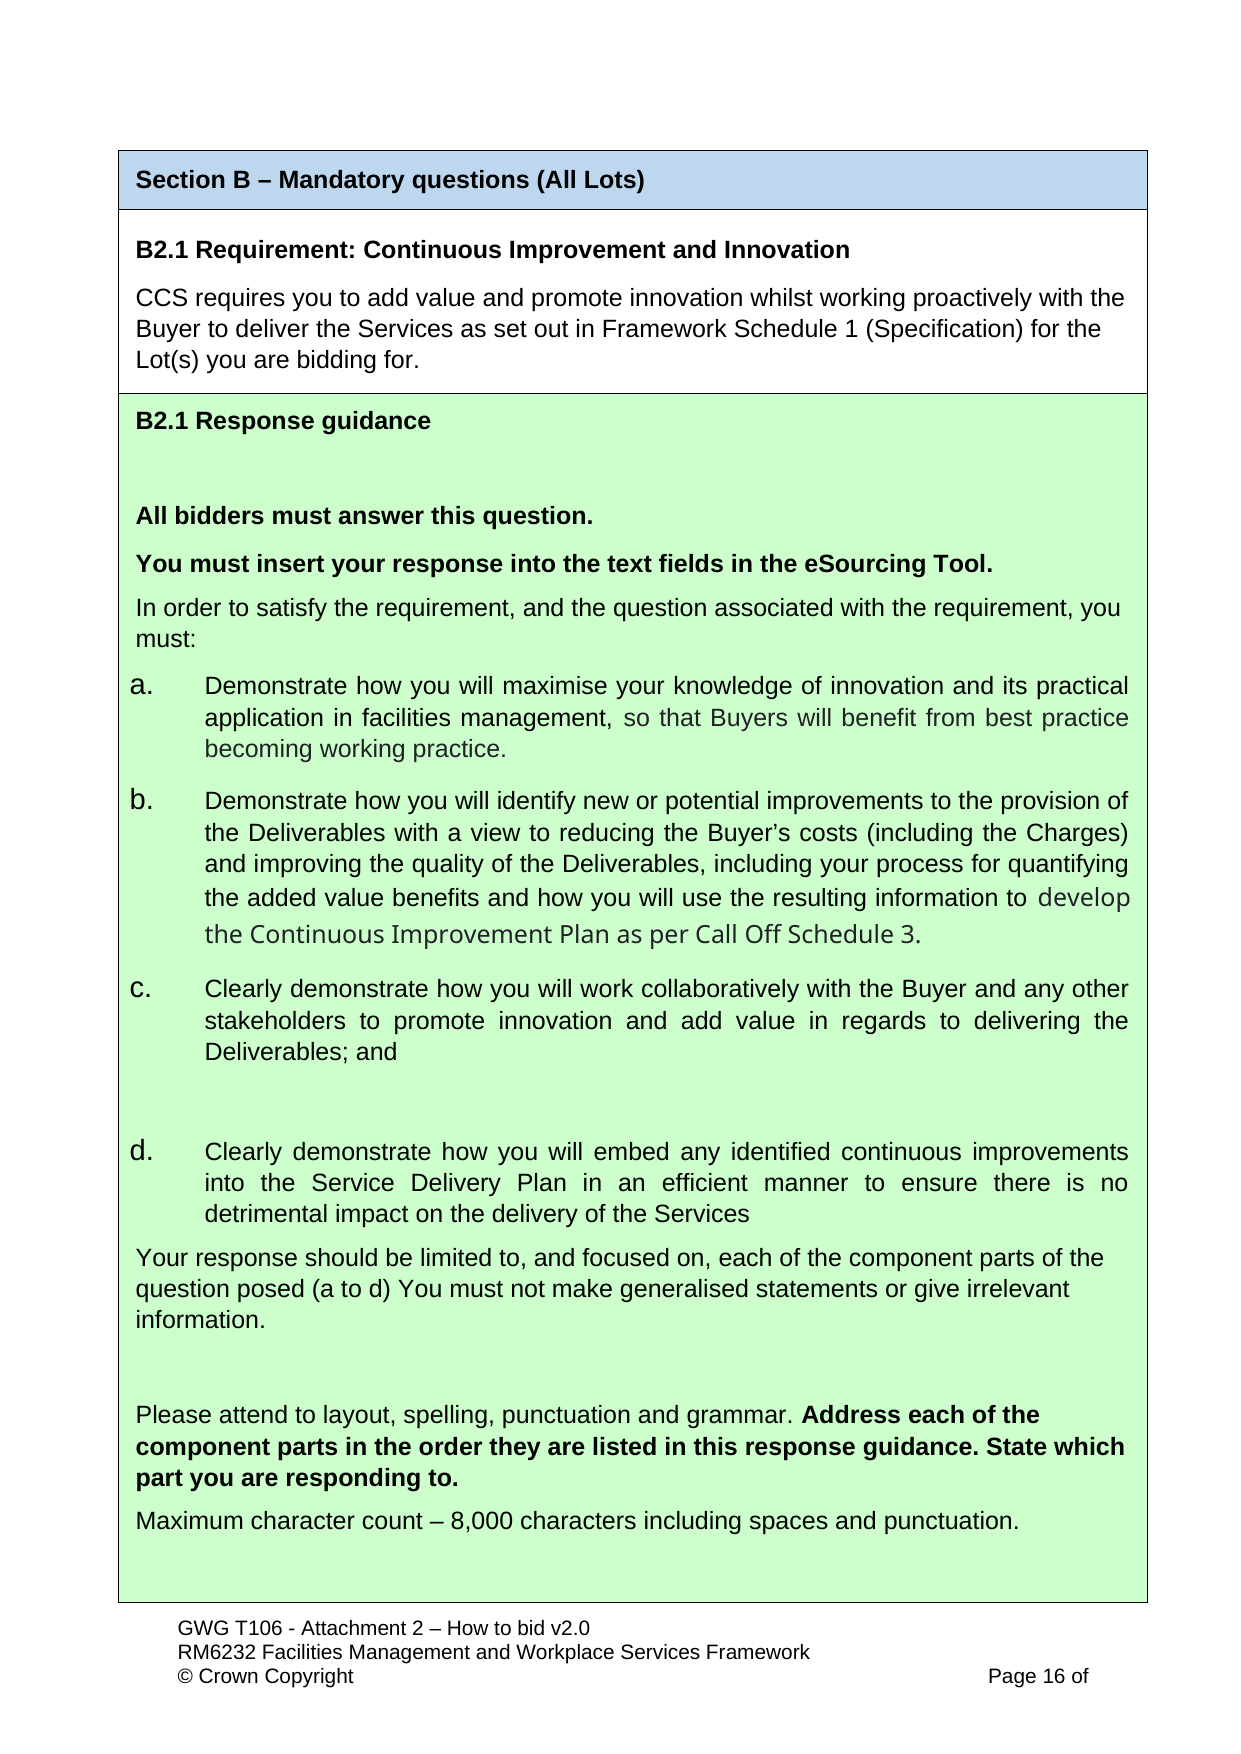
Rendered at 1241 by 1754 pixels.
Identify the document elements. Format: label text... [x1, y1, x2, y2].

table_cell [119, 394, 1147, 1602]
table_header Section B – Mandatory questions (All Lots) [119, 151, 1147, 209]
table_cell B2.1 Requirement: Continuous Improvement and Innovation CCS requires you to add value and promote innovation whilst working proactively with the Buyer to deliver the Services as set out in Framework Schedule 1 (Specification) for the Lot(s) you are bidding for. [119, 210, 1147, 392]
